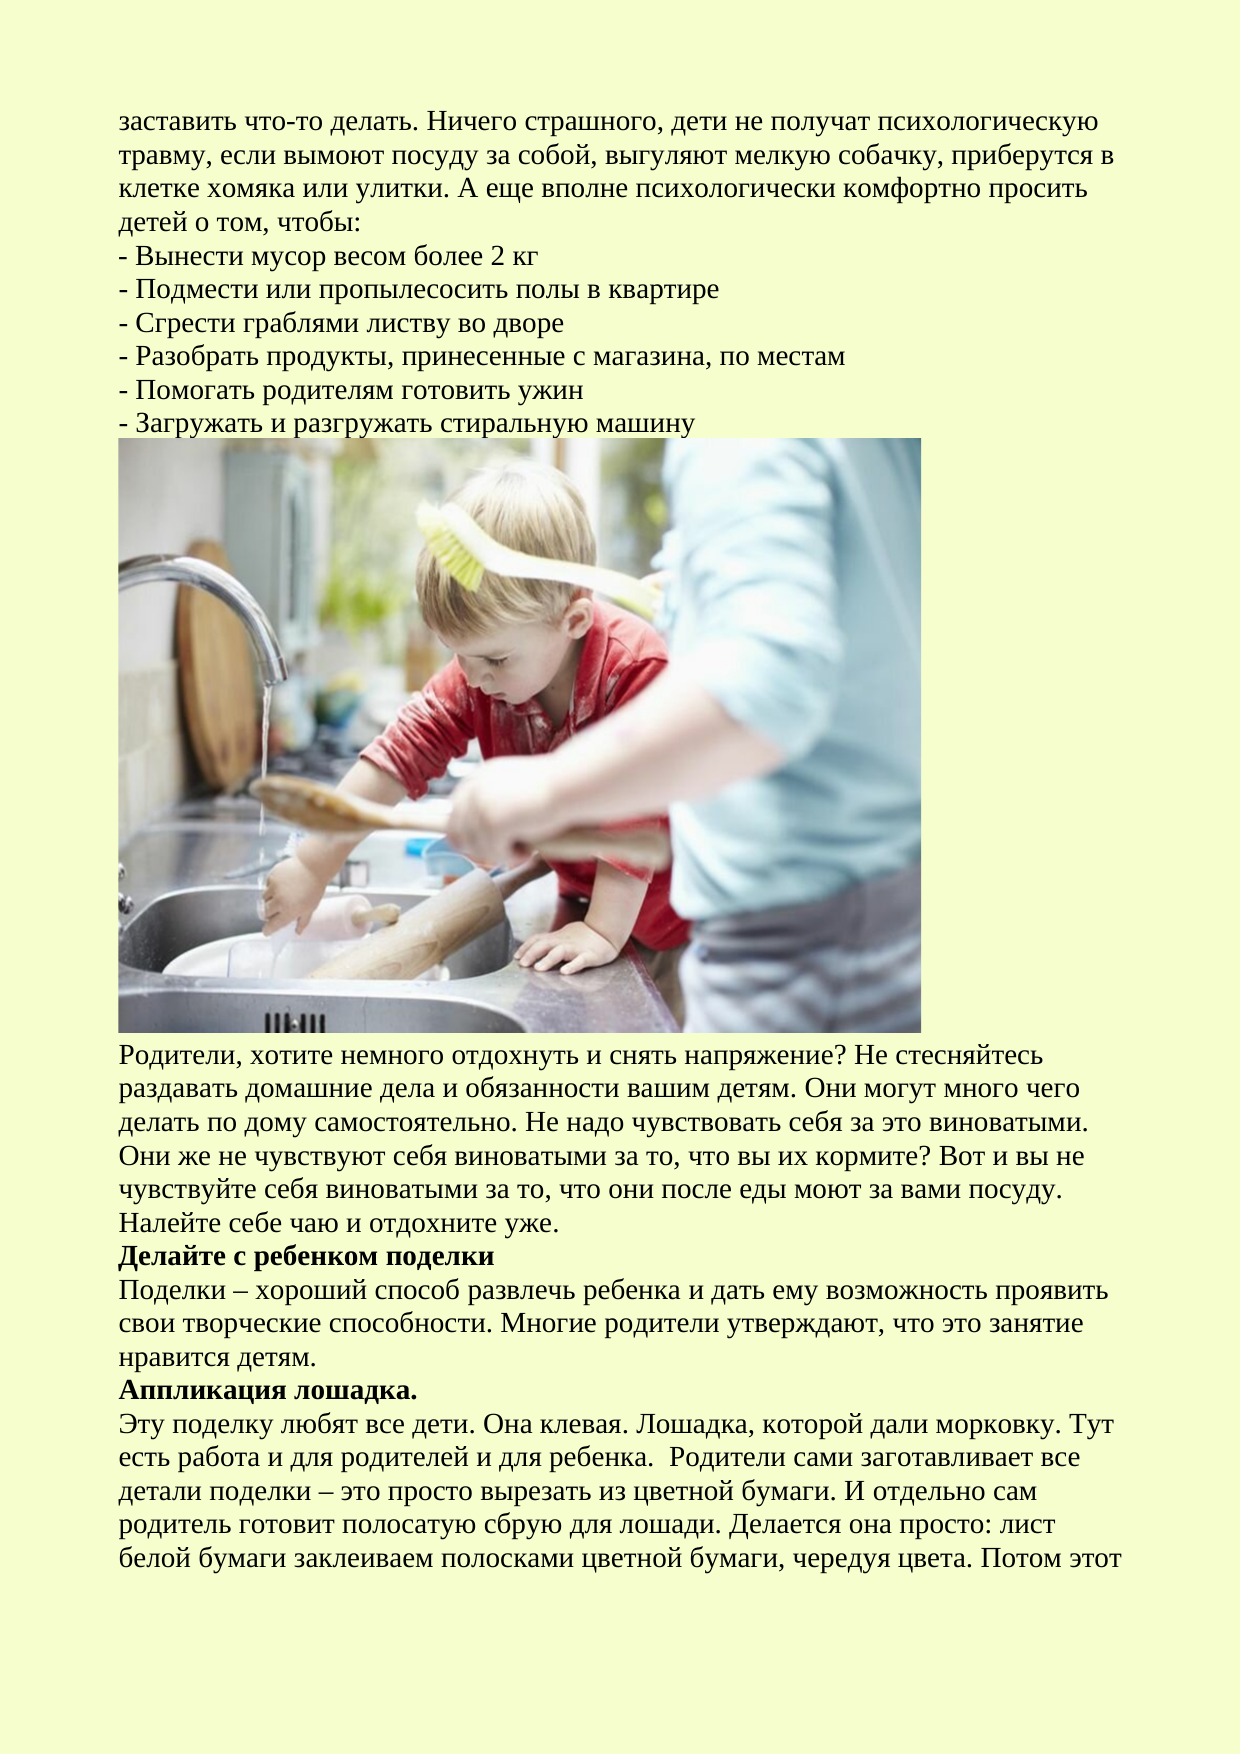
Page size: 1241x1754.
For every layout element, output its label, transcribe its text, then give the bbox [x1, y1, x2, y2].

text - Сгрести граблями листву во дворе [118, 305, 1122, 338]
text Поделки – хороший способ развлечь ребенка и дать ему возможность проявить свои творческие способности. Многие родители утверждают, что это занятие нравится детям. [118, 1272, 1122, 1372]
text - Вынести мусор весом более 2 кг [89, 238, 1122, 271]
text - Разобрать продукты, принесенные с магазина, по местам [118, 338, 1122, 372]
text Аппликация лошадка. [118, 1372, 1122, 1406]
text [118, 103, 1122, 238]
text Делайте с ребенком поделки [89, 1238, 1122, 1272]
text - Подмести или пропылесосить полы в квартире [118, 271, 1122, 305]
text - Помогать родителям готовить ужин [118, 372, 1122, 405]
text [118, 1406, 1122, 1574]
text - Загружать и разгружать стиральную машину [118, 405, 1122, 439]
picture [118, 438, 922, 1033]
text Родители, хотите немного отдохнуть и снять напряжение? Не стесняйтесь раздавать домашние дела и обязанности вашим детям. Они могут много чего делать по дому самостоятельно. Не надо чувствовать себя за это виноватыми. Они же не чувствуют себя виноватыми за то, что вы их кормите? Вот и вы не чувствуйте себя виноватыми за то, что они после еды моют за вами посуду. Налейте себе чаю и отдохните уже. [118, 1037, 1122, 1238]
